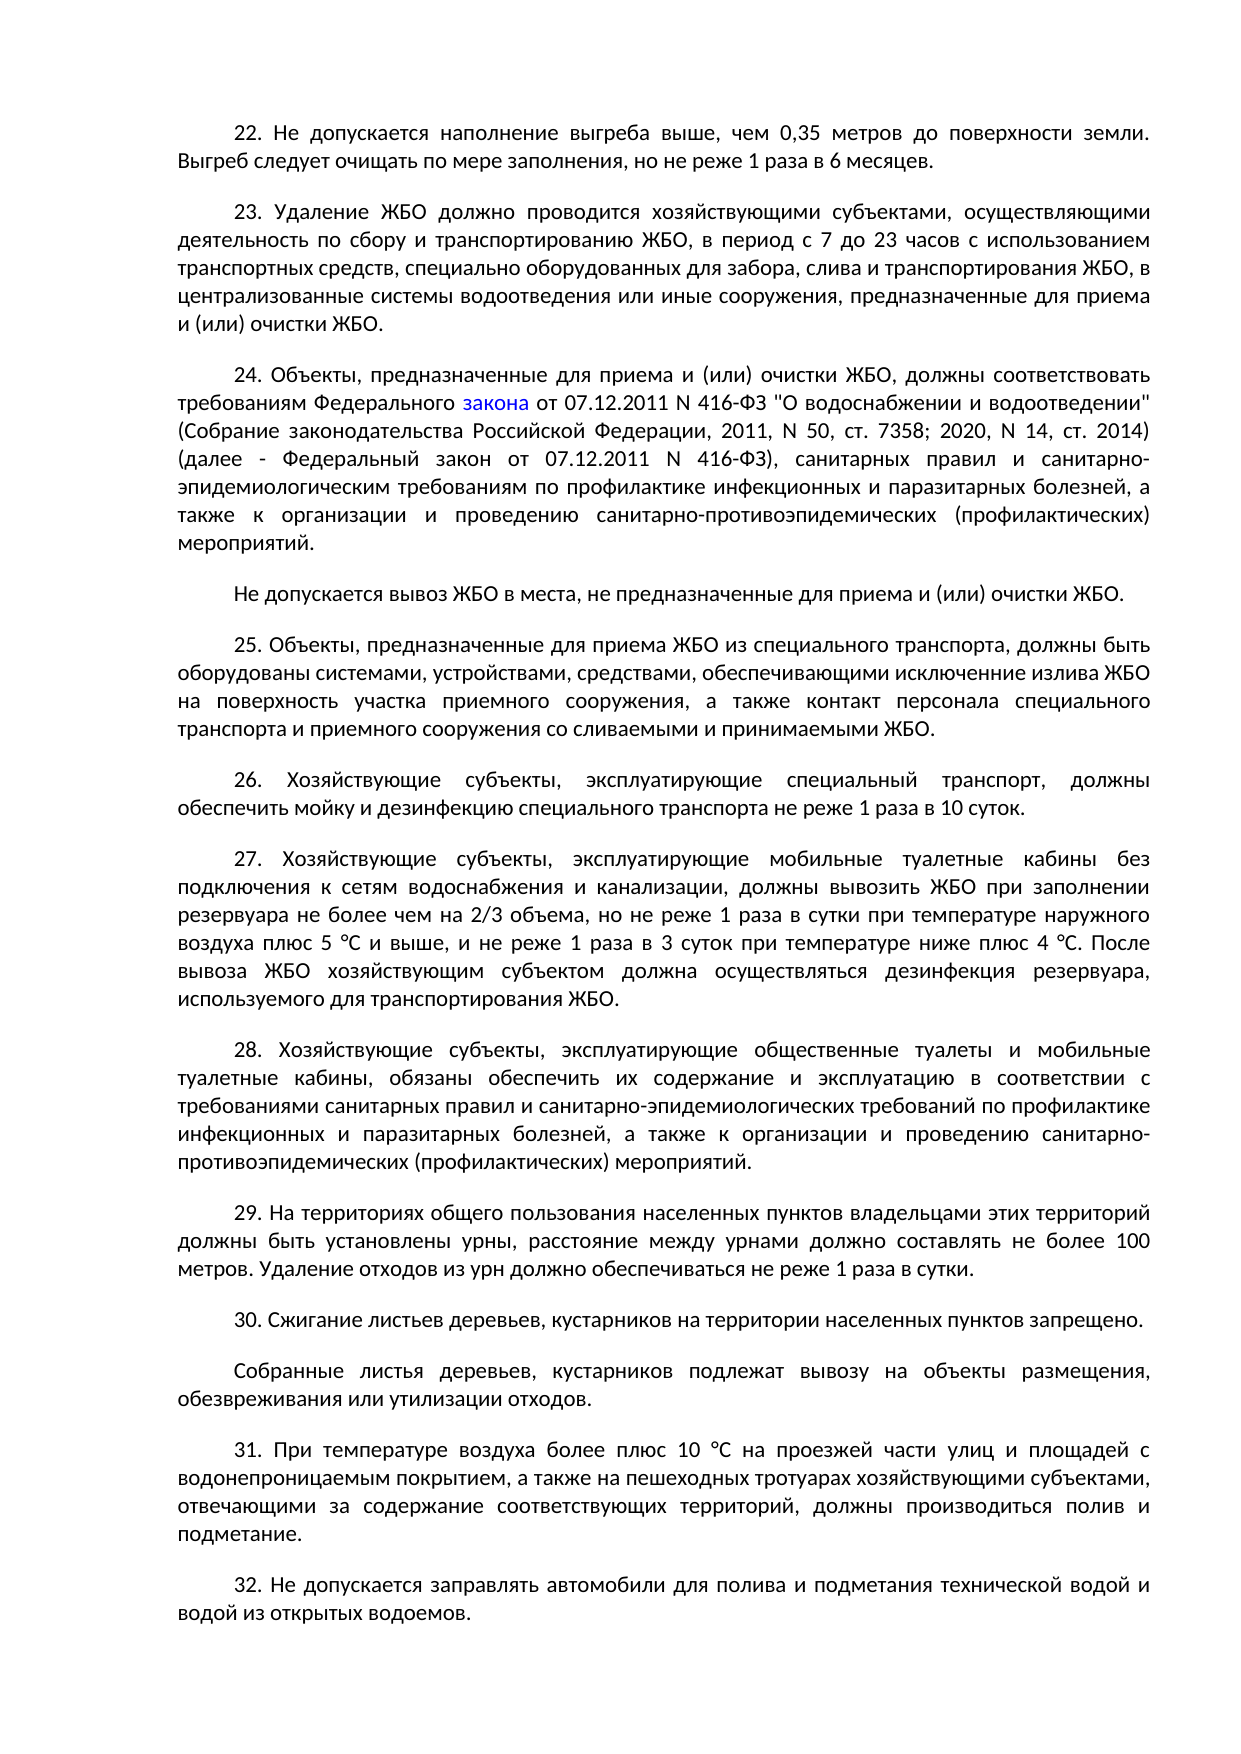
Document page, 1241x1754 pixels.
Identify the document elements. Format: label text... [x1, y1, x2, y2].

text 28. Хозяйствующие субъекты, эксплуатирующие общественные туалеты и мобильные туалетные кабины, обязаны обеспечить их содержание и эксплуатацию в соответствии с требованиями санитарных правил и санитарно-эпидемиологических требований по профилактике инфекционных и паразитарных болезней, а также к организации и проведению санитарно-противоэпидемических (профилактических) мероприятий. [177, 1035, 1152, 1175]
text 24. Объекты, предназначенные для приема и (или) очистки ЖБО, должны соответствовать требованиям Федерального закона от 07.12.2011 N 416-ФЗ "О водоснабжении и водоотведении" (Собрание законодательства Российской Федерации, 2011, N 50, ст. 7358; 2020, N 14, ст. 2014) (далее - Федеральный закон от 07.12.2011 N 416-ФЗ), санитарных правил и санитарно-эпидемиологическим требованиям по профилактике инфекционных и паразитарных болезней, а также к организации и проведению санитарно-противоэпидемических (профилактических) мероприятий. [177, 360, 1152, 556]
text 32. Не допускается заправлять автомобили для полива и подметания технической водой и водой из открытых водоемов. [177, 1570, 1152, 1626]
text 22. Не допускается наполнение выгреба выше, чем 0,35 метров до поверхности земли. Выгреб следует очищать по мере заполнения, но не реже 1 раза в 6 месяцев. [177, 118, 1152, 174]
text 27. Хозяйствующие субъекты, эксплуатирующие мобильные туалетные кабины без подключения к сетям водоснабжения и канализации, должны вывозить ЖБО при заполнении резервуара не более чем на 2/3 объема, но не реже 1 раза в сутки при температуре наружного воздуха плюс 5 °C и выше, и не реже 1 раза в 3 суток при температуре ниже плюс 4 °C. После вывоза ЖБО хозяйствующим субъектом должна осуществляться дезинфекция резервуара, используемого для транспортирования ЖБО. [177, 844, 1152, 1012]
text 30. Сжигание листьев деревьев, кустарников на территории населенных пунктов запрещено. [177, 1305, 1152, 1333]
text 23. Удаление ЖБО должно проводится хозяйствующими субъектами, осуществляющими деятельность по сбору и транспортированию ЖБО, в период с 7 до 23 часов с использованием транспортных средств, специально оборудованных для забора, слива и транспортирования ЖБО, в централизованные системы водоотведения или иные сооружения, предназначенные для приема и (или) очистки ЖБО. [177, 197, 1152, 337]
text Собранные листья деревьев, кустарников подлежат вывозу на объекты размещения, обезвреживания или утилизации отходов. [177, 1356, 1152, 1412]
text 31. При температуре воздуха более плюс 10 °C на проезжей части улиц и площадей с водонепроницаемым покрытием, а также на пешеходных тротуарах хозяйствующими субъектами, отвечающими за содержание соответствующих территорий, должны производиться полив и подметание. [177, 1435, 1152, 1547]
text 29. На территориях общего пользования населенных пунктов владельцами этих территорий должны быть установлены урны, расстояние между урнами должно составлять не более 100 метров. Удаление отходов из урн должно обеспечиваться не реже 1 раза в сутки. [177, 1198, 1152, 1282]
text 26. Хозяйствующие субъекты, эксплуатирующие специальный транспорт, должны обеспечить мойку и дезинфекцию специального транспорта не реже 1 раза в 10 суток. [177, 765, 1152, 821]
text 25. Объекты, предназначенные для приема ЖБО из специального транспорта, должны быть оборудованы системами, устройствами, средствами, обеспечивающими исключенние излива ЖБО на поверхность участка приемного сооружения, а также контакт персонала специального транспорта и приемного сооружения со сливаемыми и принимаемыми ЖБО. [177, 630, 1152, 742]
text Не допускается вывоз ЖБО в места, не предназначенные для приема и (или) очистки ЖБО. [177, 579, 1152, 607]
